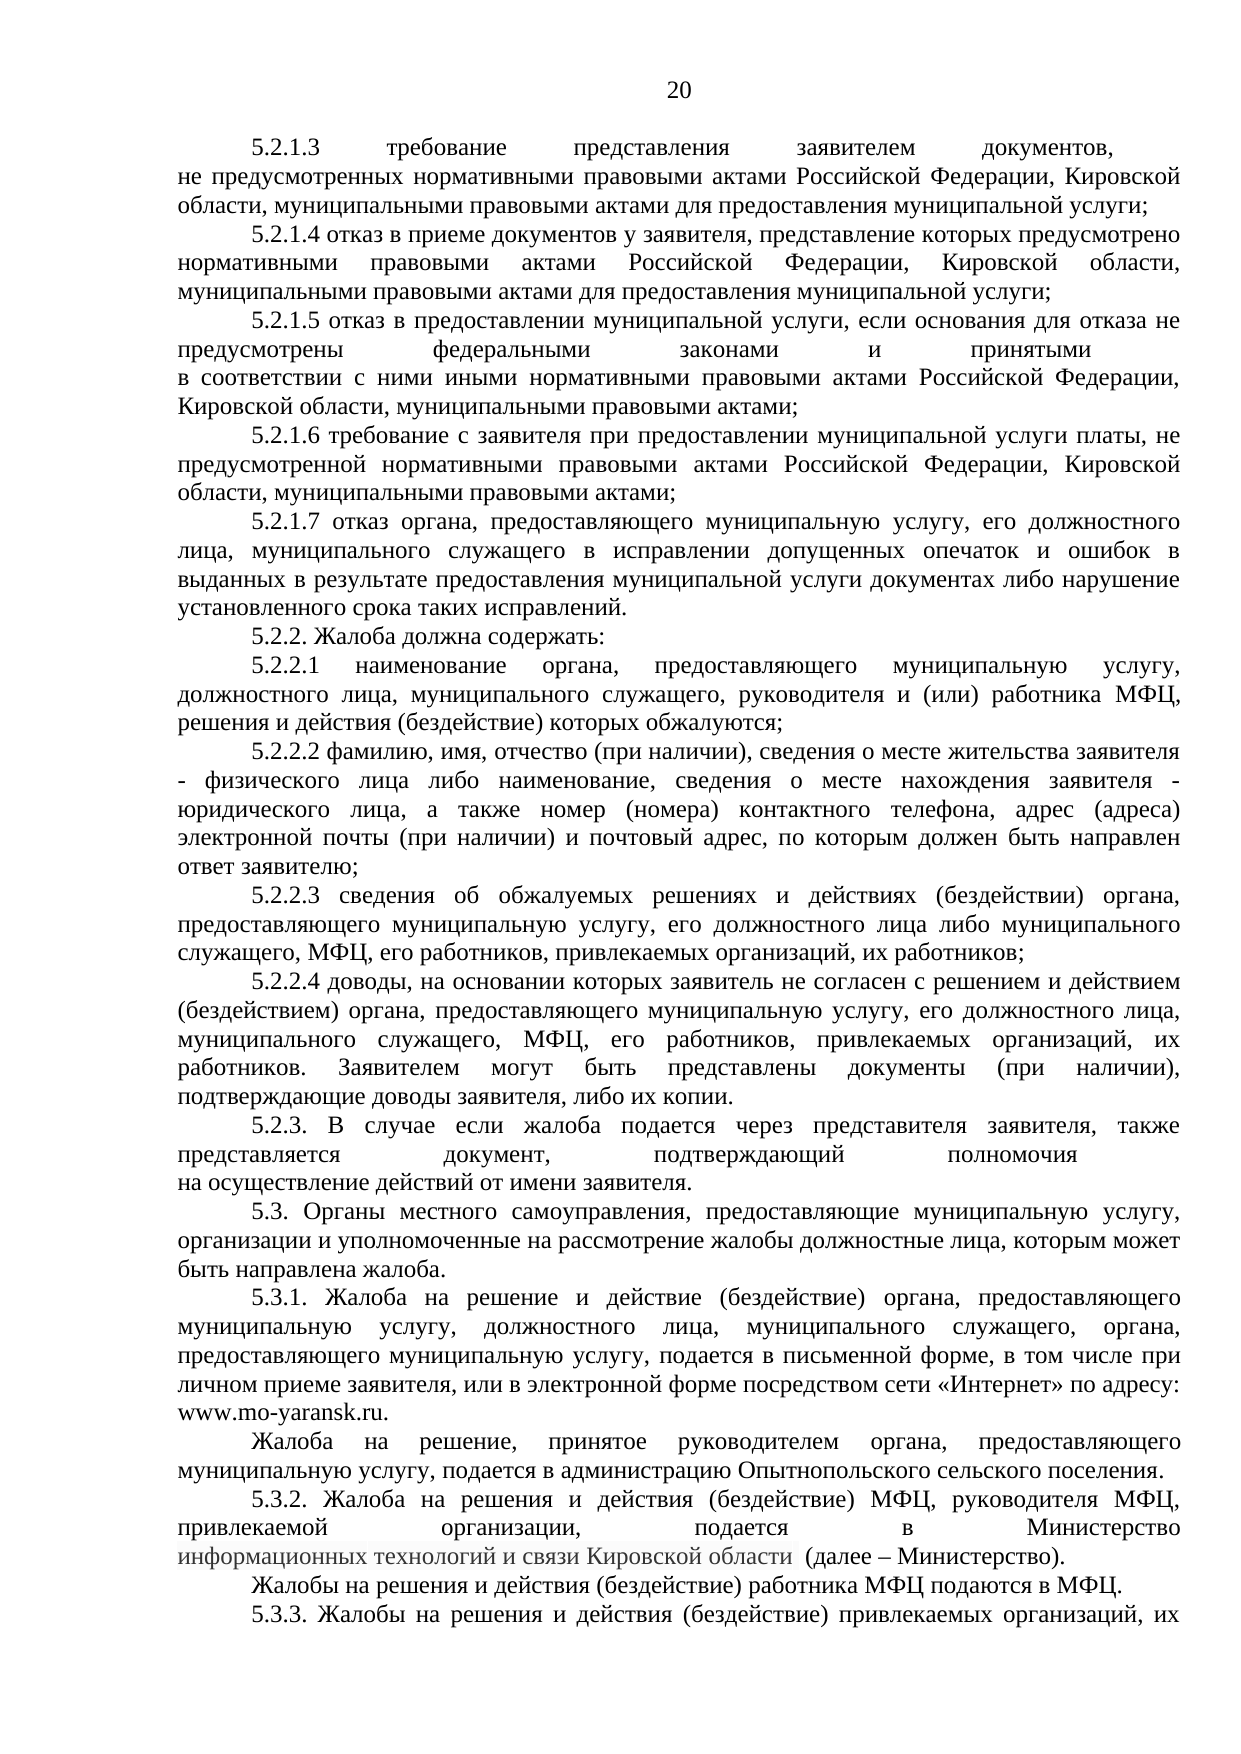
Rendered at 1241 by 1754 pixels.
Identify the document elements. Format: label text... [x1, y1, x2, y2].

text Жалоба на решение, принятое руководителем органа, предоставляющего муниципальную услугу, подается в администрацию Опытнопольского сельского поселения. [177, 1426, 1181, 1484]
text 5.2.2. Жалоба должна содержать: [177, 621, 1181, 650]
text 5.2.1.4 отказ в приеме документов у заявителя, представление которых предусмотрено нормативными правовыми актами Российской Федерации, Кировской области, муниципальными правовыми актами для предоставления муниципальной услуги; [177, 219, 1181, 305]
text 5.2.1.6 требование с заявителя при предоставлении муниципальной услуги платы, не предусмотренной нормативными правовыми актами Российской Федерации, Кировской области, муниципальными правовыми актами; [177, 420, 1181, 506]
text 5.2.2.3 сведения об обжалуемых решениях и действиях (бездействии) органа, предоставляющего муниципальную услугу, его должностного лица либо муниципального служащего, МФЦ, его работников, привлекаемых организаций, их работников; [177, 880, 1181, 966]
text Жалобы на решения и действия (бездействие) работника МФЦ подаются в МФЦ. [177, 1570, 1181, 1599]
text 5.2.3. В случае если жалоба подается через представителя заявителя, также представляется документ, подтверждающий полномочия на осуществление действий от имени заявителя. [177, 1110, 1181, 1196]
text 5.3. Органы местного самоуправления, предоставляющие муниципальную услугу, организации и уполномоченные на рассмотрение жалобы должностные лица, которым может быть направлена жалоба. [177, 1196, 1181, 1282]
text 5.2.1.7 отказ органа, предоставляющего муниципальную услугу, его должностного лица, муниципального служащего в исправлении допущенных опечаток и ошибок в выданных в результате предоставления муниципальной услуги документах либо нарушение установленного срока таких исправлений. [177, 506, 1181, 621]
text 5.3.1. Жалоба на решение и действие (бездействие) органа, предоставляющего муниципальную услугу, должностного лица, муниципального служащего, органа, предоставляющего муниципальную услугу, подается в письменной форме, в том числе при личном приеме заявителя, или в электронной форме посредством сети «Интернет» по адресу: www.mo-yaransk.ru. [177, 1282, 1181, 1426]
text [177, 1599, 1181, 1627]
text 5.2.2.4 доводы, на основании которых заявитель не согласен с решением и действием (бездействием) органа, предоставляющего муниципальную услугу, его должностного лица, муниципального служащего, МФЦ, его работников, привлекаемых организаций, их работников. Заявителем могут быть представлены документы (при наличии), подтверждающие доводы заявителя, либо их копии. [177, 966, 1181, 1110]
text 5.3.2. Жалоба на решения и действия (бездействие) МФЦ, руководителя МФЦ, привлекаемой организации, подается в Министерство информационных технологий и связи Кировской области (далее – Министерство). [177, 1484, 1181, 1570]
text 5.2.2.1 наименование органа, предоставляющего муниципальную услугу, должностного лица, муниципального служащего, руководителя и (или) работника МФЦ, решения и действия (бездействие) которых обжалуются; [177, 650, 1181, 736]
text 5.2.1.3 требование представления заявителем документов, не предусмотренных нормативными правовыми актами Российской Федерации, Кировской области, муниципальными правовыми актами для предоставления муниципальной услуги; [177, 132, 1181, 219]
text 5.2.1.5 отказ в предоставлении муниципальной услуги, если основания для отказа не предусмотрены федеральными законами и принятыми в соответствии с ними иными нормативными правовыми актами Российской Федерации, Кировской области, муниципальными правовыми актами; [177, 305, 1181, 420]
text 5.2.2.2 фамилию, имя, отчество (при наличии), сведения о месте жительства заявителя - физического лица либо наименование, сведения о месте нахождения заявителя - юридического лица, а также номер (номера) контактного телефона, адрес (адреса) электронной почты (при наличии) и почтовый адрес, по которым должен быть направлен ответ заявителю; [177, 736, 1181, 880]
